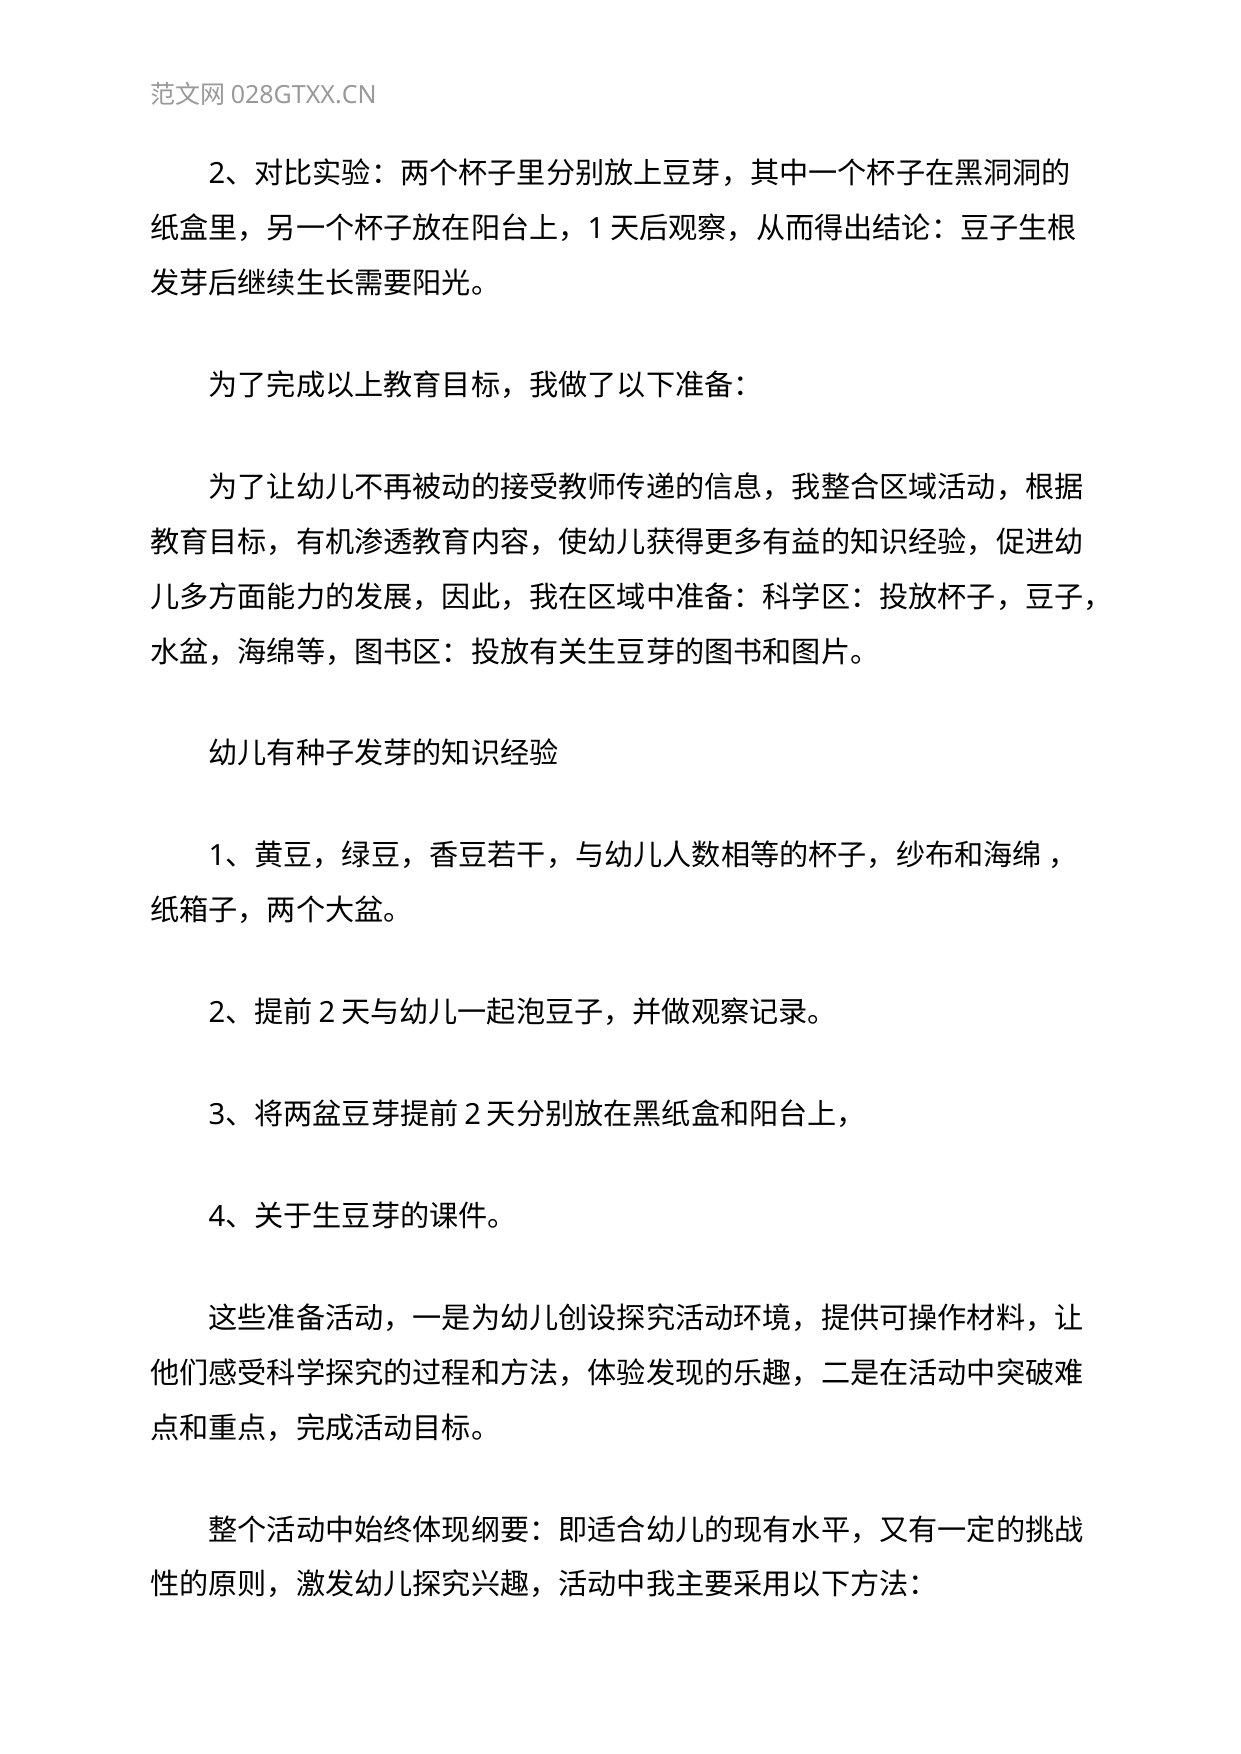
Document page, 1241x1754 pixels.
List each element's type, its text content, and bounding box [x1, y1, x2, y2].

text 1、黄豆，绿豆，香豆若干，与幼儿人数相等的杯子，纱布和海绵 ，纸箱子，两个大盆。 [150, 832, 1090, 929]
text 2、对比实验：两个杯子里分别放上豆芽，其中一个杯子在黑洞洞的纸盒里，另一个杯子放在阳台上，1天后观察，从而得出结论：豆子生根发芽后继续生长需要阳光。 [150, 150, 1090, 302]
text 为了完成以上教育目标，我做了以下准备： [150, 362, 1090, 404]
text 4、关于生豆芽的课件。 [150, 1192, 1090, 1235]
text 这些准备活动，一是为幼儿创设探究活动环境，提供可操作材料，让他们感受科学探究的过程和方法，体验发现的乐趣，二是在活动中突破难点和重点，完成活动目标。 [150, 1294, 1090, 1447]
text 幼儿有种子发芽的知识经验 [150, 730, 1090, 772]
text 3、将两盆豆芽提前2天分别放在黑纸盒和阳台上， [150, 1091, 1090, 1133]
text 整个活动中始终体现纲要：即适合幼儿的现有水平，又有一定的挑战性的原则，激发幼儿探究兴趣，活动中我主要采用以下方法： [150, 1506, 1090, 1603]
text 为了让幼儿不再被动的接受教师传递的信息，我整合区域活动，根据教育目标，有机渗透教育内容，使幼儿获得更多有益的知识经验，促进幼儿多方面能力的发展，因此，我在区域中准备：科学区：投放杯子，豆子，水盆，海绵等，图书区：投放有关生豆芽的图书和图片。 [150, 463, 1090, 671]
text 2、提前2天与幼儿一起泡豆子，并做观察记录。 [150, 988, 1090, 1031]
